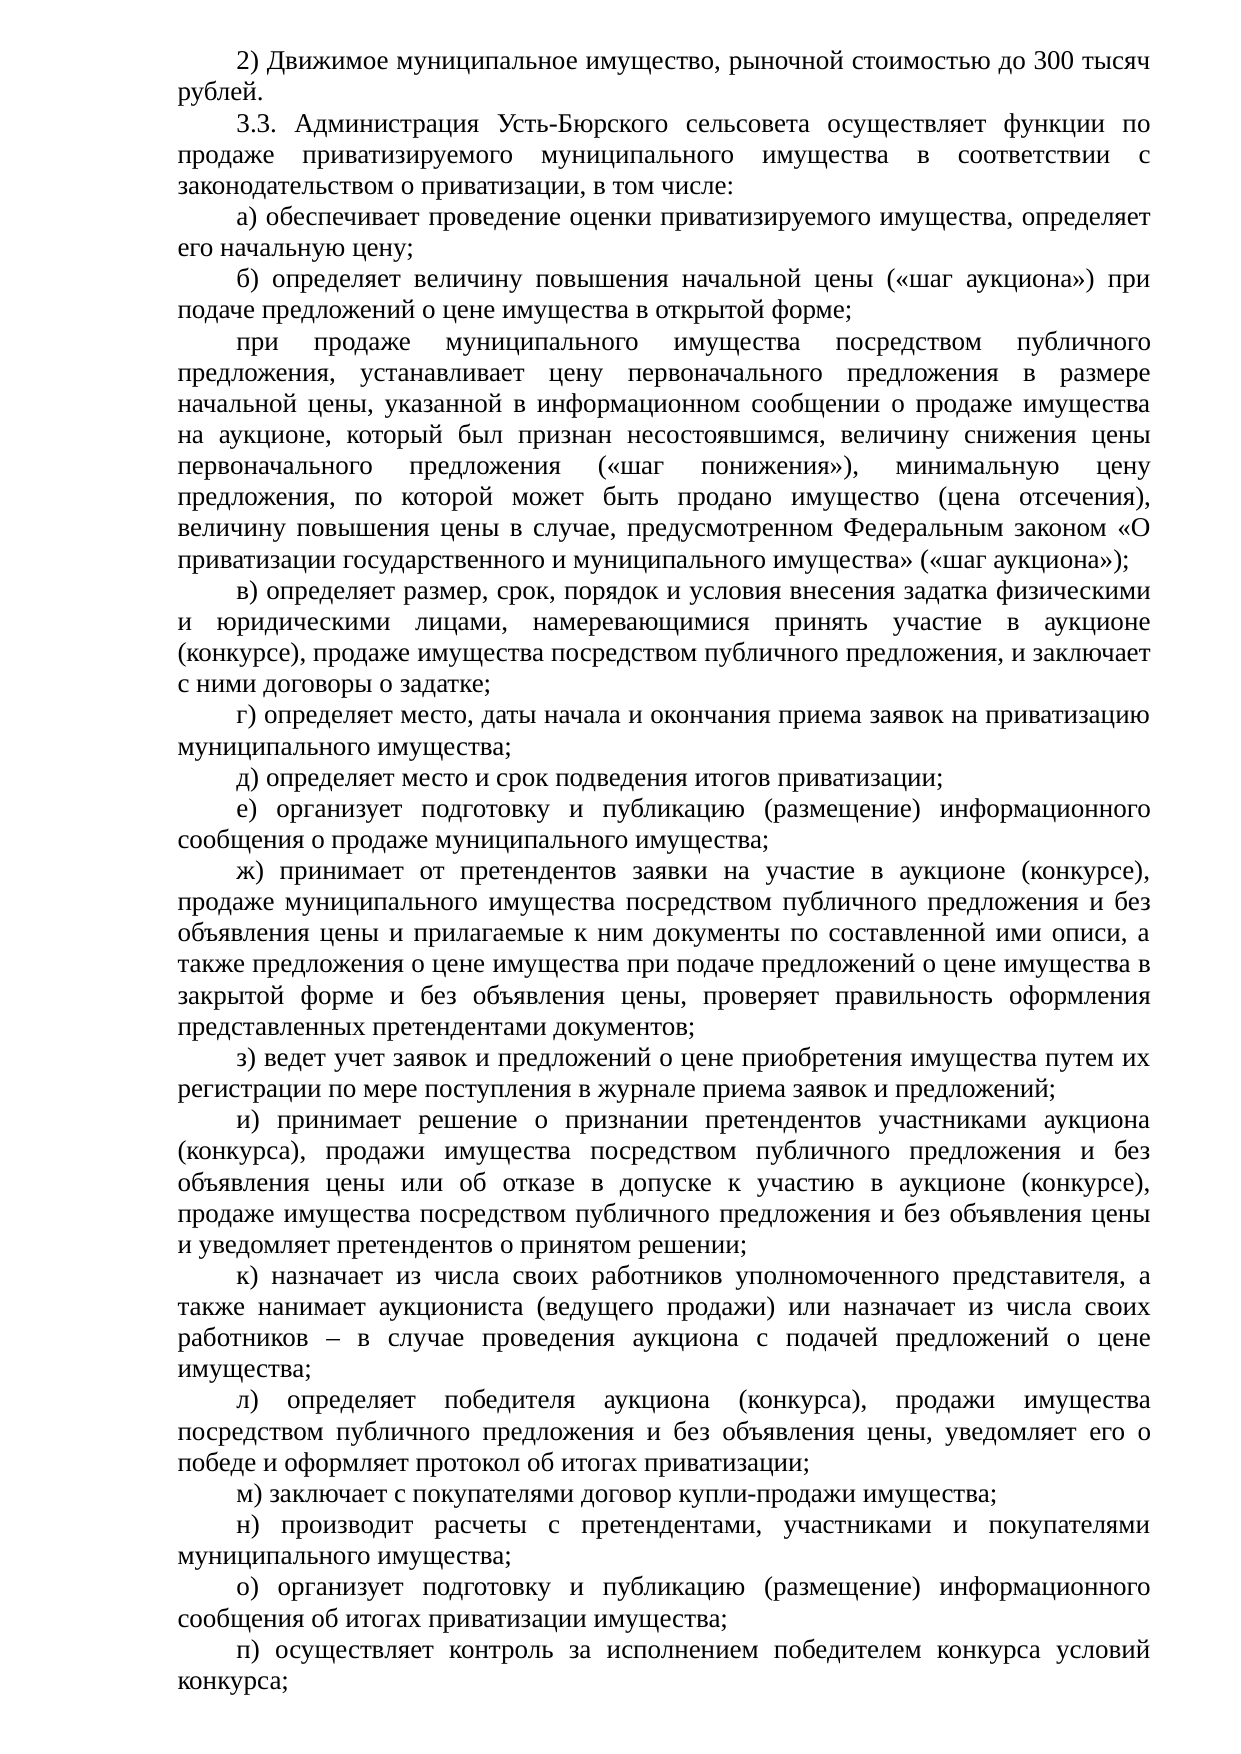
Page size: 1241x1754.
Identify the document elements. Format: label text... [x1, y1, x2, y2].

text д) определяет место и срок подведения итогов приватизации; [177, 761, 1152, 792]
text г) определяет место, даты начала и окончания приема заявок на приватизацию муниципального имущества; [177, 698, 1152, 761]
text ж) принимает от претендентов заявки на участие в аукционе (конкурсе), продаже муниципального имущества посредством публичного предложения и без объявления цены и прилагаемые к ним документы по составленной ими описи, а также предложения о цене имущества при подаче предложений о цене имущества в закрытой форме и без объявления цены, проверяет правильность оформления представленных претендентами документов; [177, 854, 1152, 1041]
text н) производит расчеты с претендентами, участниками и покупателями муниципального имущества; [177, 1508, 1152, 1571]
text з) ведет учет заявок и предложений о цене приобретения имущества путем их регистрации по мере поступления в журнале приема заявок и предложений; [177, 1041, 1152, 1103]
text п) осуществляет контроль за исполнением победителем конкурса условий конкурса; [177, 1633, 1152, 1695]
text б) определяет величину повышения начальной цены («шаг аукциона») при подаче предложений о цене имущества в открытой форме; [177, 262, 1152, 325]
text м) заключает с покупателями договор купли-продажи имущества; [177, 1477, 1152, 1508]
text к) назначает из числа своих работников уполномоченного представителя, а также нанимает аукциониста (ведущего продажи) или назначает из числа своих работников – в случае проведения аукциона с подачей предложений о цене имущества; [177, 1259, 1152, 1384]
text 2) Движимое муниципальное имущество, рыночной стоимостью до 300 тысяч рублей. [177, 44, 1152, 107]
text в) определяет размер, срок, порядок и условия внесения задатка физическими и юридическими лицами, намеревающимися принять участие в аукционе (конкурсе), продаже имущества посредством публичного предложения, и заключает с ними договоры о задатке; [177, 574, 1152, 698]
text и) принимает решение о признании претендентов участниками аукциона (конкурса), продажи имущества посредством публичного предложения и без объявления цены или об отказе в допуске к участию в аукционе (конкурсе), продаже имущества посредством публичного предложения и без объявления цены и уведомляет претендентов о принятом решении; [177, 1103, 1152, 1259]
text а) обеспечивает проведение оценки приватизируемого имущества, определяет его начальную цену; [177, 200, 1152, 262]
text при продаже муниципального имущества посредством публичного предложения, устанавливает цену первоначального предложения в размере начальной цены, указанной в информационном сообщении о продаже имущества на аукционе, который был признан несостоявшимся, величину снижения цены первоначального предложения («шаг понижения»), минимальную цену предложения, по которой может быть продано имущество (цена отсечения), величину повышения цены в случае, предусмотренном Федеральным законом «О приватизации государственного и муниципального имущества» («шаг аукциона»); [177, 325, 1152, 574]
text е) организует подготовку и публикацию (размещение) информационного сообщения о продаже муниципального имущества; [177, 792, 1152, 854]
text о) организует подготовку и публикацию (размещение) информационного сообщения об итогах приватизации имущества; [177, 1571, 1152, 1633]
text л) определяет победителя аукциона (конкурса), продажи имущества посредством публичного предложения и без объявления цены, уведомляет его о победе и оформляет протокол об итогах приватизации; [177, 1384, 1152, 1477]
text 3.3. Администрация Усть-Бюрского сельсовета осуществляет функции по продаже приватизируемого муниципального имущества в соответствии с законодательством о приватизации, в том числе: [177, 107, 1152, 200]
